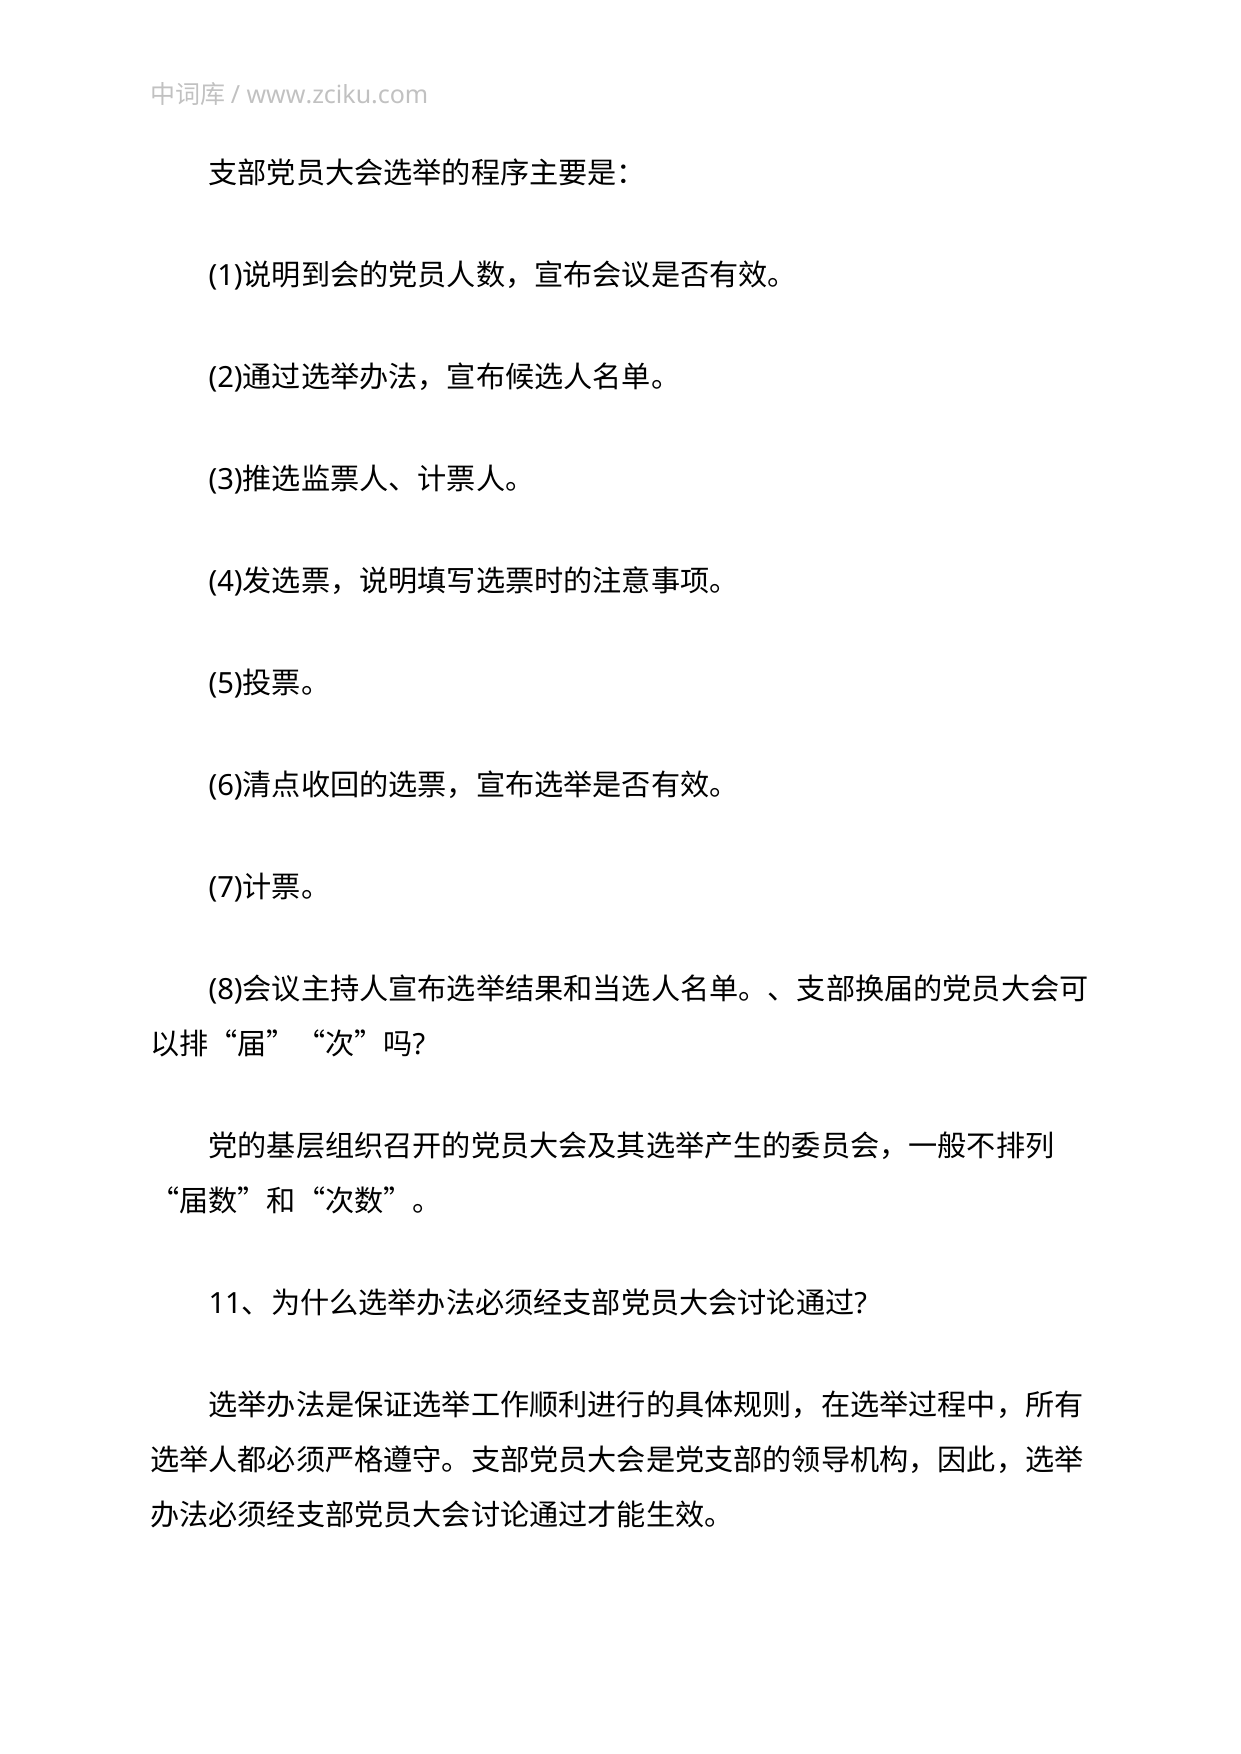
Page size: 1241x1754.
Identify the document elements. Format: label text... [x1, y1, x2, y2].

text (3)推选监票人、计票人。 [150, 456, 1090, 498]
text (4)发选票，说明填写选票时的注意事项。 [150, 558, 1090, 600]
text 11、为什么选举办法必须经支部党员大会讨论通过? [150, 1279, 1090, 1322]
text (6)清点收回的选票，宣布选举是否有效。 [150, 762, 1090, 804]
text (5)投票。 [150, 660, 1090, 702]
text (7)计票。 [150, 864, 1090, 906]
text (8)会议主持人宣布选举结果和当选人名单。、支部换届的党员大会可以排“届”“次”吗? [150, 966, 1090, 1063]
text 党的基层组织召开的党员大会及其选举产生的委员会，一般不排列“届数”和“次数”。 [150, 1123, 1090, 1220]
text 支部党员大会选举的程序主要是： [150, 150, 1090, 192]
text 选举办法是保证选举工作顺利进行的具体规则，在选举过程中，所有选举人都必须严格遵守。支部党员大会是党支部的领导机构，因此，选举办法必须经支部党员大会讨论通过才能生效。 [150, 1381, 1090, 1533]
text (1)说明到会的党员人数，宣布会议是否有效。 [150, 252, 1090, 294]
text (2)通过选举办法，宣布候选人名单。 [150, 354, 1090, 396]
